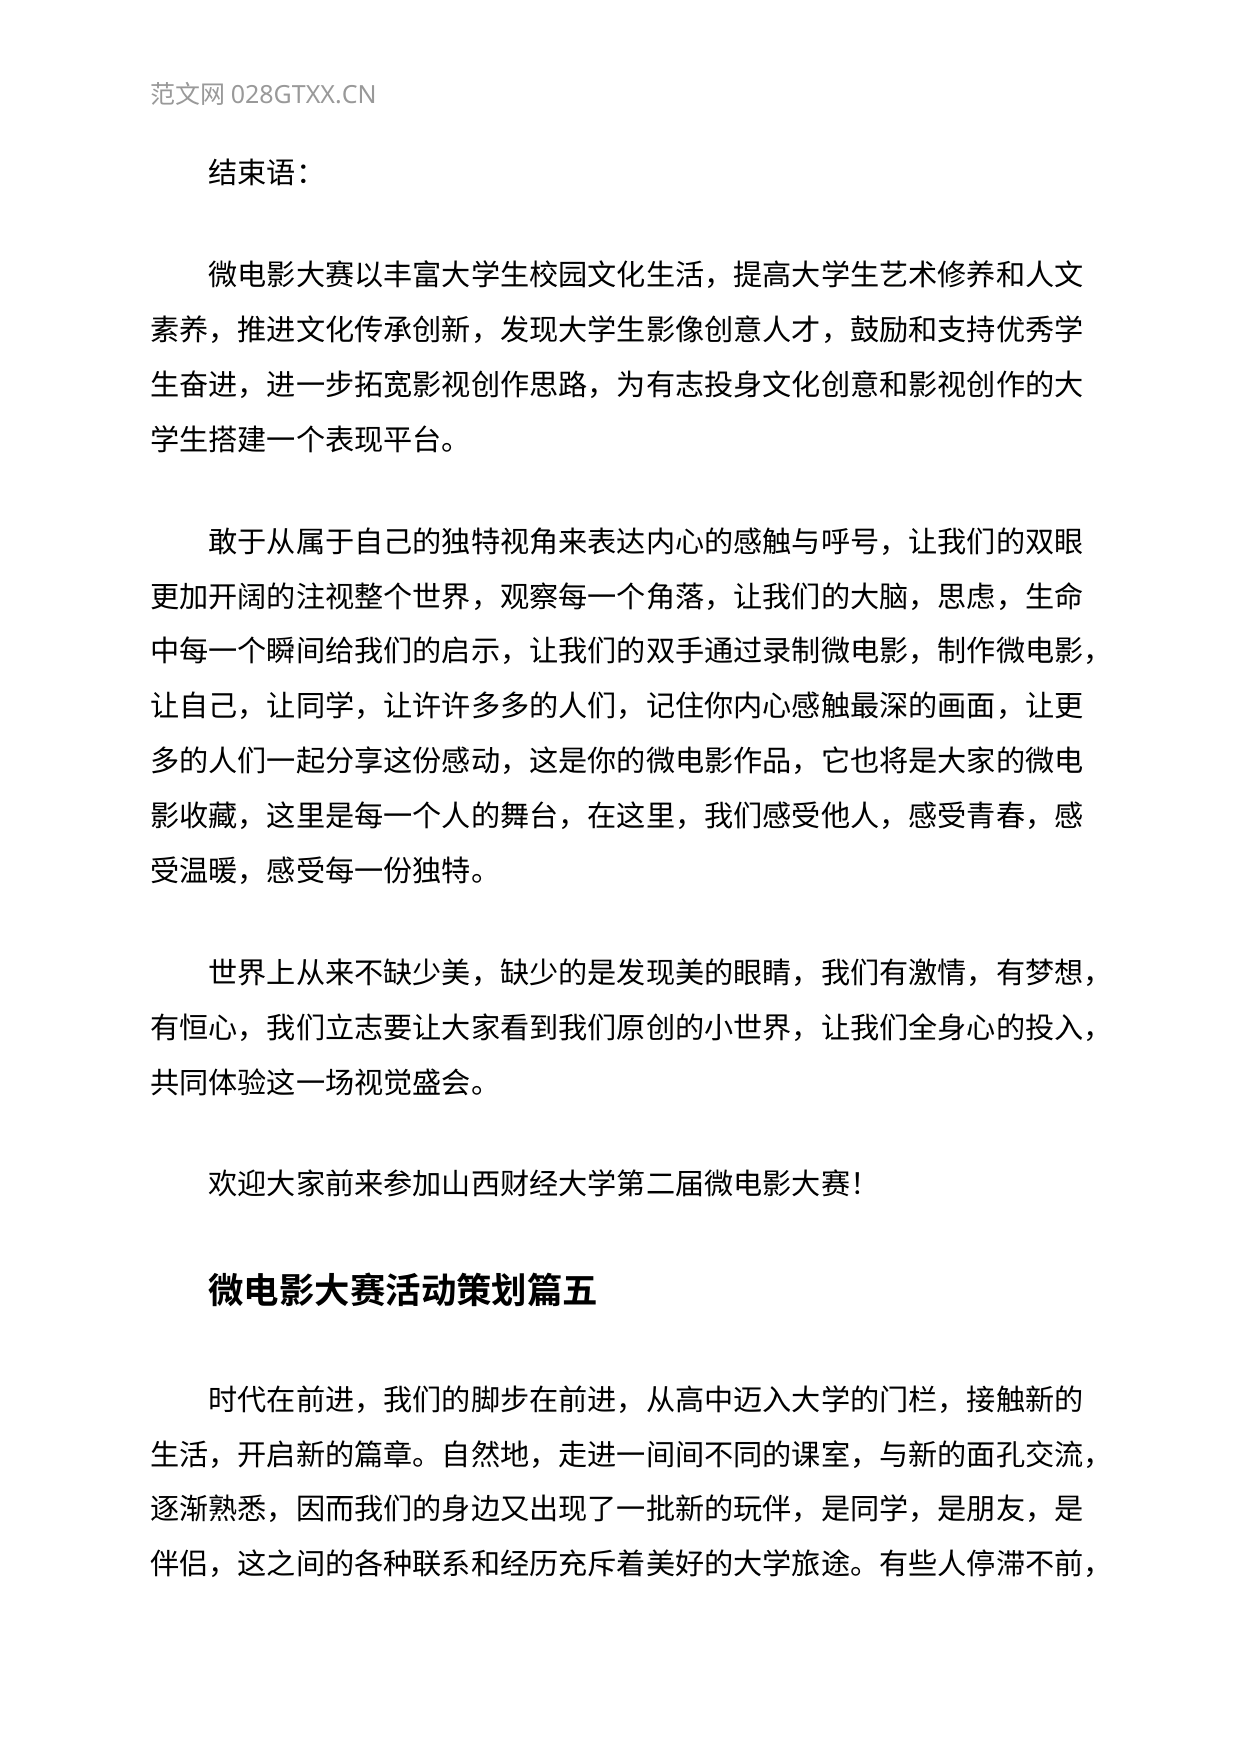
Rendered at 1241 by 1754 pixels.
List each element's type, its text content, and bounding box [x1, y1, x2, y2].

text 欢迎大家前来参加山西财经大学第二届微电影大赛！ [150, 1161, 1090, 1203]
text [150, 1376, 1090, 1583]
text 结束语： [150, 150, 1090, 192]
text 敢于从属于自己的独特视角来表达内心的感触与呼号，让我们的双眼更加开阔的注视整个世界，观察每一个角落，让我们的大脑，思虑，生命中每一个瞬间给我们的启示，让我们的双手通过录制微电影，制作微电影，让自己，让同学，让许许多多的人们，记住你内心感触最深的画面，让更多的人们一起分享这份感动，这是你的微电影作品，它也将是大家的微电影收藏，这里是每一个人的舞台，在这里，我们感受他人，感受青春，感受温暖，感受每一份独特。 [150, 518, 1090, 890]
text 微电影大赛活动策划篇五 [150, 1263, 1090, 1314]
text 微电影大赛以丰富大学生校园文化生活，提高大学生艺术修养和人文素养，推进文化传承创新，发现大学生影像创意人才，鼓励和支持优秀学生奋进，进一步拓宽影视创作思路，为有志投身文化创意和影视创作的大学生搭建一个表现平台。 [150, 252, 1090, 459]
text 世界上从来不缺少美，缺少的是发现美的眼睛，我们有激情，有梦想，有恒心，我们立志要让大家看到我们原创的小世界，让我们全身心的投入，共同体验这一场视觉盛会。 [150, 949, 1090, 1101]
